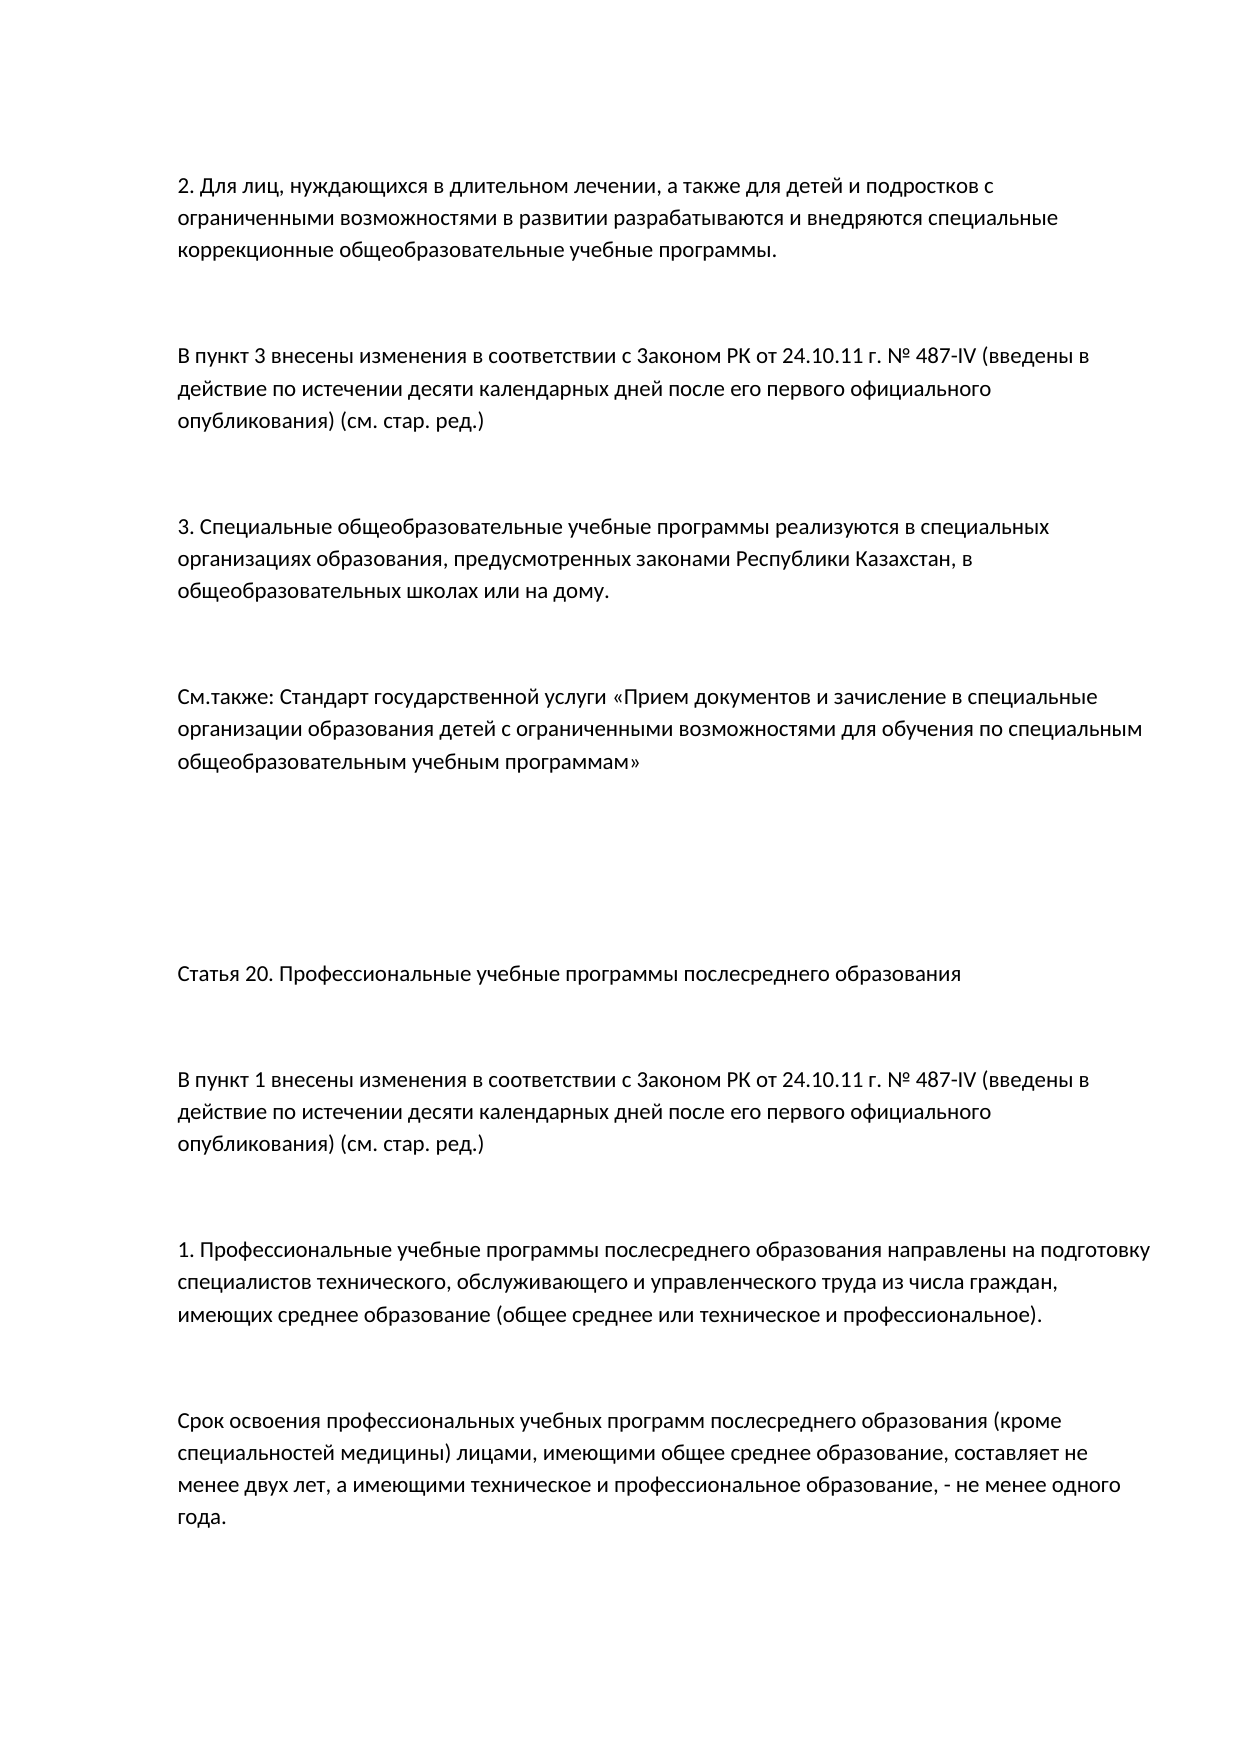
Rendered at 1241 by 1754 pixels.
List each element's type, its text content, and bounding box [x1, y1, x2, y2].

text Статья 20. Профессиональные учебные программы послесреднего образования [177, 959, 1152, 987]
text 1. Профессиональные учебные программы послесреднего образования направлены на подготовку специалистов технического, обслуживающего и управленческого труда из числа граждан, имеющих среднее образование (общее среднее или техническое и профессиональное). [177, 1235, 1152, 1328]
text Срок освоения профессиональных учебных программ послесреднего образования (кроме специальностей медицины) лицами, имеющими общее среднее образование, составляет не менее двух лет, а имеющими техническое и профессиональное образование, - не менее одного года. [177, 1406, 1152, 1530]
text В пункт 3 внесены изменения в соответствии с 3аконом РК от 24.10.11 г. № 487-IV (введены в действие по истечении десяти календарных дней после его первого официального опубликования) (см. стар. ред.) [177, 342, 1152, 434]
text 3. Специальные общеобразовательные учебные программы реализуются в специальных организациях образования, предусмотренных законами Республики Казахстан, в общеобразовательных школах или на дому. [177, 512, 1152, 604]
text 2. Для лиц, нуждающихся в длительном лечении, а также для детей и подростков с ограниченными возможностями в развитии разрабатываются и внедряются специальные коррекционные общеобразовательные учебные программы. [177, 171, 1152, 263]
text См.также: Стандарт государственной услуги «Прием документов и зачисление в специальные организации образования детей с ограниченными возможностями для обучения по специальным общеобразовательным учебным программам» [177, 682, 1152, 775]
text В пункт 1 внесены изменения в соответствии с 3аконом РК от 24.10.11 г. № 487-IV (введены в действие по истечении десяти календарных дней после его первого официального опубликования) (см. стар. ред.) [177, 1065, 1152, 1157]
